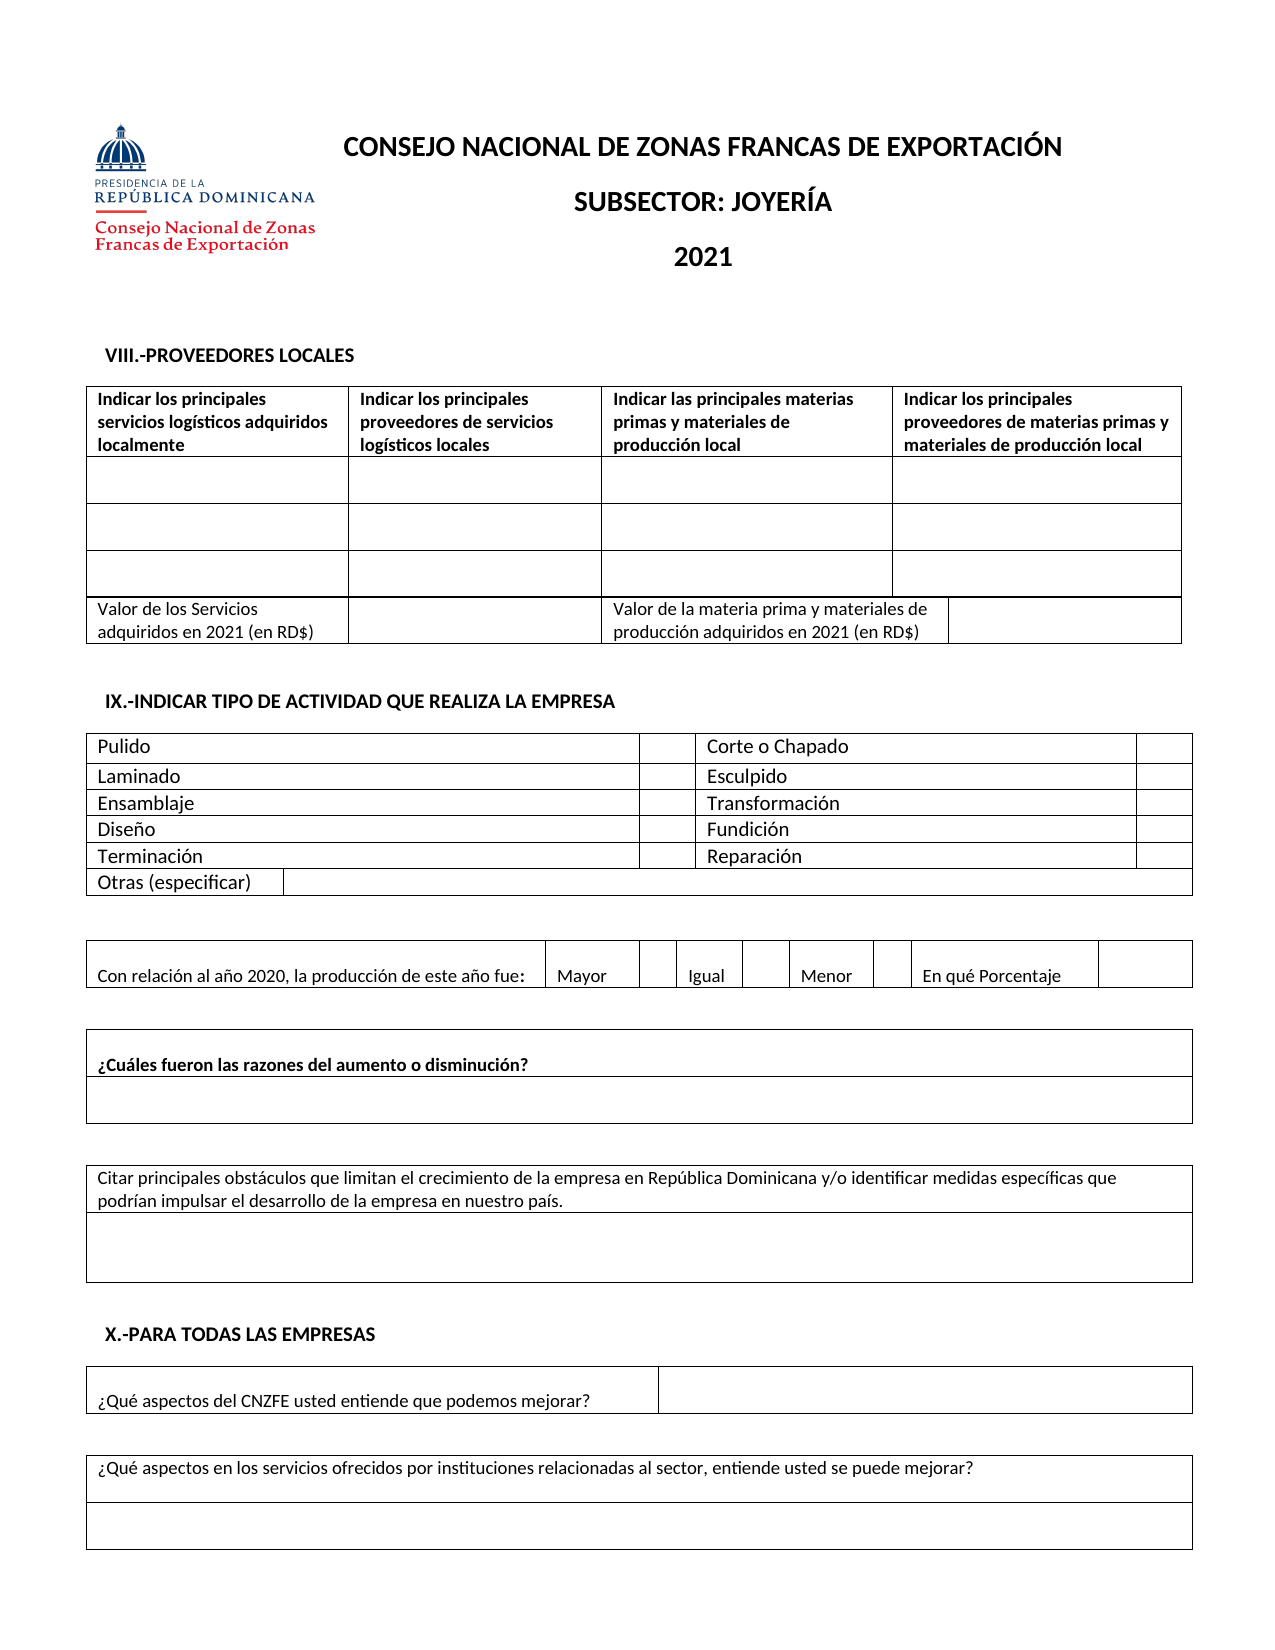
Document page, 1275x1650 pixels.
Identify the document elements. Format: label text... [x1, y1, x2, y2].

table_cell Laminado [87, 764, 639, 789]
table_cell Terminación [87, 843, 639, 868]
table_cell [893, 457, 1181, 503]
table_cell [284, 869, 1192, 895]
table_cell Ensamblaje [87, 790, 639, 815]
table_header Igual [677, 941, 742, 987]
table_header Pulido [87, 734, 639, 762]
text X.-PARA TODAS LAS EMPRESAS [105, 1321, 1170, 1347]
table_header [659, 1367, 1192, 1412]
table_header [640, 941, 676, 987]
picture [92, 118, 318, 257]
table_cell [1137, 843, 1192, 868]
table_header [1099, 941, 1192, 987]
text VIII.-PROVEEDORES LOCALES [105, 342, 1170, 367]
table_cell [640, 843, 695, 868]
table_header [874, 941, 911, 987]
table_cell Otras (especificar) [87, 869, 283, 895]
table_cell [602, 504, 892, 549]
table_cell Transformación [696, 790, 1136, 815]
table_header Citar principales obstáculos que limitan el crecimiento de la empresa en República Dominicana y/o identificar medidas específicas que podrían impulsar el desarrollo de la empresa en nuestro país. [87, 1166, 1192, 1212]
table_cell [602, 457, 892, 503]
table_header [640, 734, 695, 762]
table_cell [349, 598, 601, 643]
table_cell [349, 504, 601, 549]
table_header Corte o Chapado [696, 734, 1136, 762]
table_cell [349, 457, 601, 503]
table_header Mayor [546, 941, 639, 987]
table_header Indicar las principales materias primas y materiales de producción local [602, 387, 892, 456]
table_cell [640, 816, 695, 842]
table_cell [893, 504, 1181, 549]
table_header Indicar los principales proveedores de servicios logísticos locales [349, 387, 601, 456]
table_cell Esculpido [696, 764, 1136, 789]
table_cell [640, 790, 695, 815]
table_cell [1137, 764, 1192, 789]
table_header [1137, 734, 1192, 762]
table_cell [349, 551, 601, 596]
table_cell Valor de la materia prima y materiales de producción adquiridos en 2021 (en RD$) [602, 598, 948, 643]
table_header Con relación al año 2020, la producción de este año fue: [87, 941, 545, 987]
table_header ¿Cuáles fueron las razones del aumento o disminución? [87, 1030, 1192, 1076]
table_header ¿Qué aspectos en los servicios ofrecidos por instituciones relacionadas al sector, entiende usted se puede mejorar? [87, 1456, 1192, 1502]
table_cell [893, 551, 1181, 596]
table_cell [87, 1077, 1192, 1123]
table_cell [87, 504, 348, 549]
text IX.-INDICAR TIPO DE ACTIVIDAD QUE REALIZA LA EMPRESA [105, 688, 1170, 714]
table_cell [87, 1213, 1192, 1282]
table_header [743, 941, 789, 987]
table_cell [87, 551, 348, 596]
table_cell [602, 551, 892, 596]
table_header Indicar los principales servicios logísticos adquiridos localmente [87, 387, 348, 456]
table_header En qué Porcentaje [912, 941, 1098, 987]
table_cell [640, 764, 695, 789]
table_cell [949, 598, 1181, 643]
table_cell Fundición [696, 816, 1136, 842]
table_cell [87, 1503, 1192, 1548]
table_header Indicar los principales proveedores de materias primas y materiales de producción local [893, 387, 1181, 456]
table_header Menor [790, 941, 873, 987]
table_cell [87, 457, 348, 503]
table_cell Diseño [87, 816, 639, 842]
table_cell Reparación [696, 843, 1136, 868]
table_header ¿Qué aspectos del CNZFE usted entiende que podemos mejorar? [87, 1367, 658, 1412]
table_cell [1137, 816, 1192, 842]
table_cell Valor de los Servicios adquiridos en 2021 (en RD$) [87, 598, 348, 643]
table_cell [1137, 790, 1192, 815]
